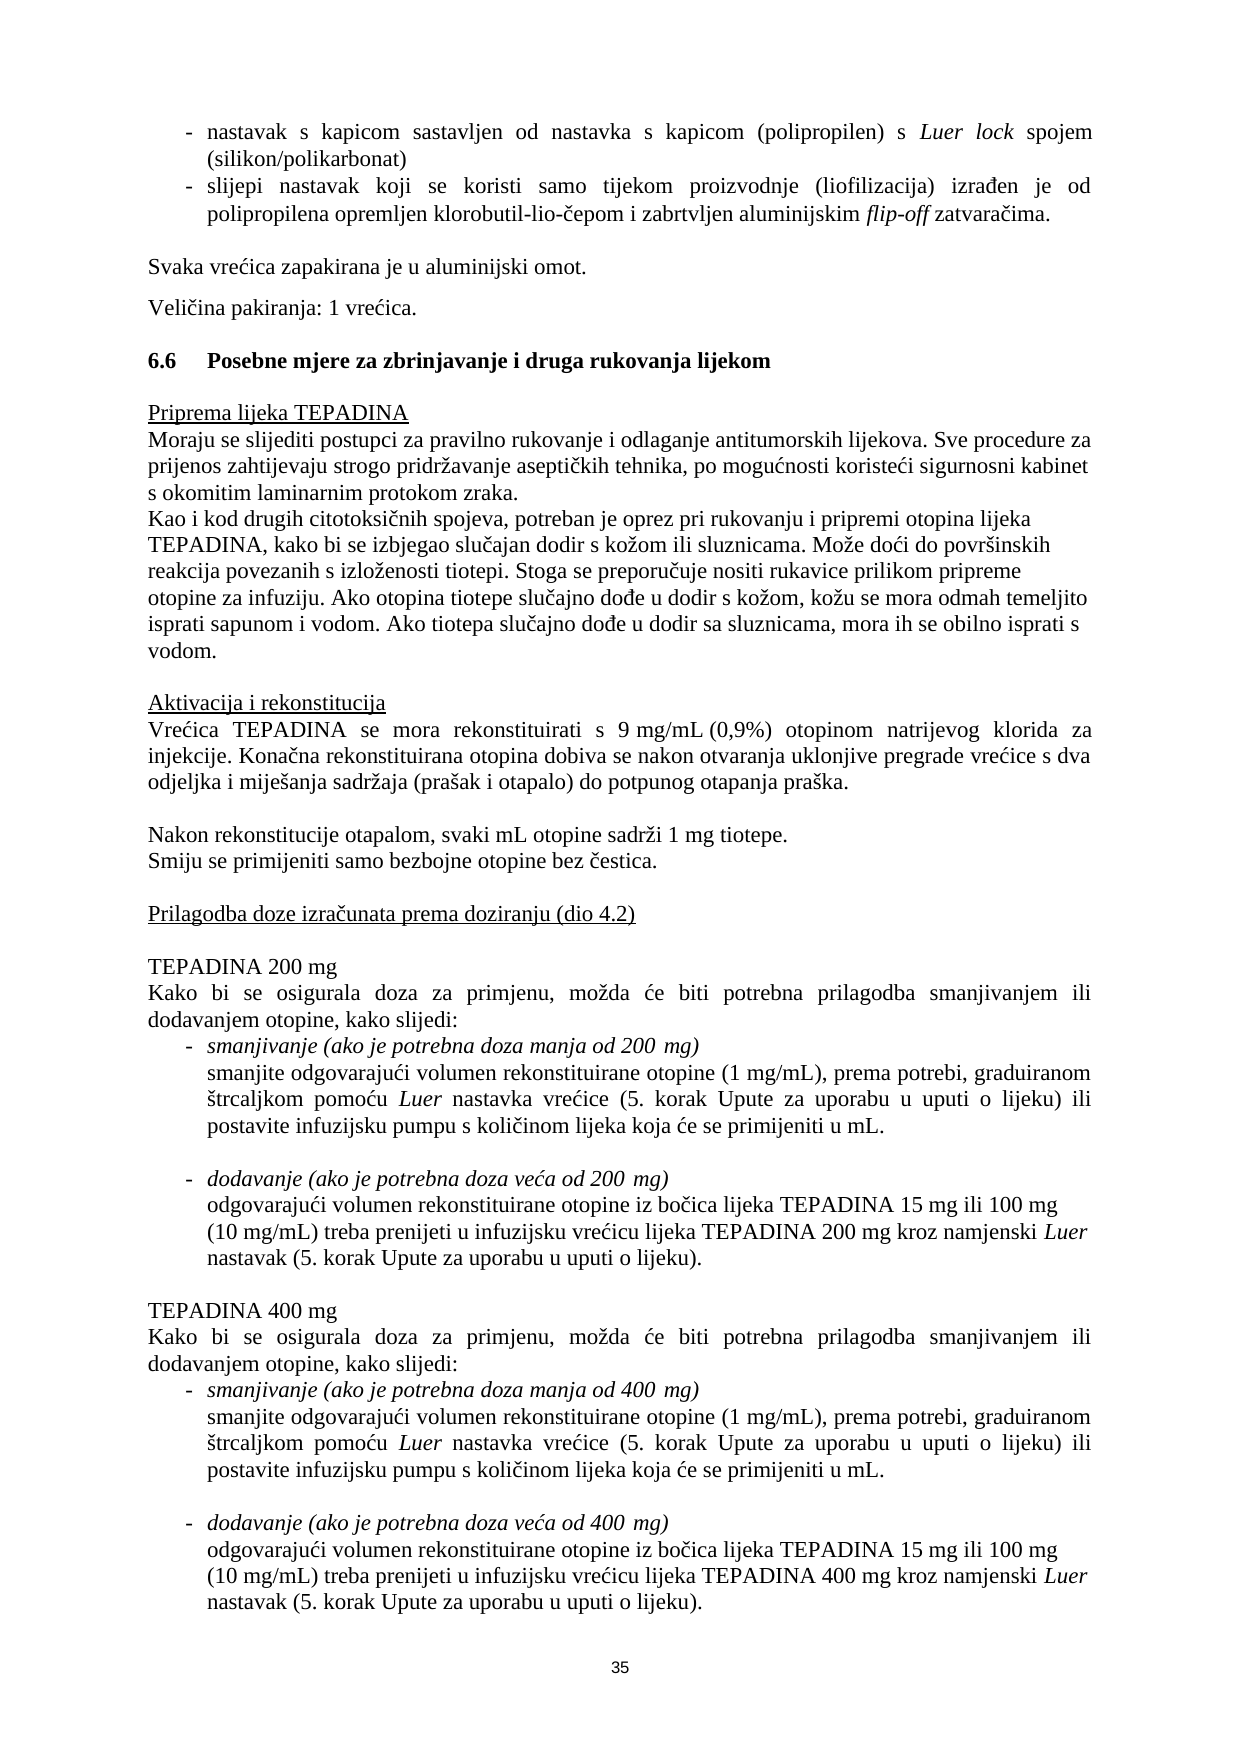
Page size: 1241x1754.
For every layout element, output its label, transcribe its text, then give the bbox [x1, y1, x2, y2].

list dodavanje (ako je potrebna doza veća od 200 mg) [185, 1164, 1092, 1192]
text Moraju se slijediti postupci za pravilno rukovanje i odlaganje antitumorskih lijekova. Sve procedure za prijenos zahtijevaju strogo pridržavanje aseptičkih tehnika, po mogućnosti koristeći sigurnosni kabinet s okomitim laminarnim protokom zraka. Kao i kod drugih citotoksičnih spojeva, potreban je oprez pri rukovanju i pripremi otopina lijeka TEPADINA, kako bi se izbjegao slučajan dodir s kožom ili sluznicama. Može doći do površinskih reakcija povezanih s izloženosti tiotepi. Stoga se preporučuje nositi rukavice prilikom pripreme otopine za infuziju. Ako otopina tiotepe slučajno dođe u dodir s kožom, kožu se mora odmah temeljito isprati sapunom i vodom. Ako tiotepa slučajno dođe u dodir sa sluznicama, mora ih se obilno isprati s vodom. [148, 426, 1092, 663]
text odgovarajući volumen rekonstituirane otopine iz bočica lijeka TEPADINA 15 mg ili 100 mg (10 mg/mL) treba prenijeti u infuzijsku vrećicu lijeka TEPADINA 200 mg kroz namjenski Luer nastavak (5. korak Upute za uporabu u uputi o lijeku). [207, 1192, 1092, 1271]
list nastavak s kapicom sastavljen od nastavka s kapicom (polipropilen) s Luer lock spojem (silikon/polikarbonat) [185, 118, 1092, 172]
text TEPADINA 400 mg [148, 1297, 1092, 1323]
text 6.6 Posebne mjere za zbrinjavanje i druga rukovanja lijekom [148, 347, 1092, 373]
text Smiju se primijeniti samo bezbojne otopine bez čestica. [148, 847, 1092, 874]
text Svaka vrećica zapakirana je u aluminijski omot. [148, 253, 1092, 279]
text smanjite odgovarajući volumen rekonstituirane otopine (1 mg/mL), prema potrebi, graduiranom štrcaljkom pomoću Luer nastavka vrećice (5. korak Upute za uporabu u uputi o lijeku) ili postavite infuzijsku pumpu s količinom lijeka koja će se primijeniti u mL. [207, 1059, 1092, 1138]
list smanjivanje (ako je potrebna doza manja od 400 mg) [185, 1376, 1092, 1403]
text Aktivacija i rekonstitucija [148, 689, 1092, 716]
text odgovarajući volumen rekonstituirane otopine iz bočica lijeka TEPADINA 15 mg ili 100 mg (10 mg/mL) treba prenijeti u infuzijsku vrećicu lijeka TEPADINA 400 mg kroz namjenski Luer nastavak (5. korak Upute za uporabu u uputi o lijeku). [207, 1536, 1092, 1615]
list smanjivanje (ako je potrebna doza manja od 200 mg) [185, 1032, 1092, 1059]
text Prilagodba doze izračunata prema doziranju (dio 4.2) [148, 900, 1092, 927]
list slijepi nastavak koji se koristi samo tijekom proizvodnje (liofilizacija) izrađen je od polipropilena opremljen klorobutil-lio-čepom i zabrtvljen aluminijskim flip-off zatvaračima. [185, 172, 1092, 226]
text smanjite odgovarajući volumen rekonstituirane otopine (1 mg/mL), prema potrebi, graduiranom štrcaljkom pomoću Luer nastavka vrećice (5. korak Upute za uporabu u uputi o lijeku) ili postavite infuzijsku pumpu s količinom lijeka koja će se primijeniti u mL. [207, 1403, 1092, 1482]
text Nakon rekonstitucije otapalom, svaki mL otopine sadrži 1 mg tiotepe. [148, 821, 1092, 847]
text TEPADINA 200 mg [148, 953, 1092, 979]
text Kako bi se osigurala doza za primjenu, možda će biti potrebna prilagodba smanjivanjem ili dodavanjem otopine, kako slijedi: [148, 1323, 1092, 1376]
text Kako bi se osigurala doza za primjenu, možda će biti potrebna prilagodba smanjivanjem ili dodavanjem otopine, kako slijedi: [148, 979, 1092, 1032]
list dodavanje (ako je potrebna doza veća od 400 mg) [185, 1508, 1092, 1536]
text Vrećica TEPADINA se mora rekonstituirati s 9 mg/mL (0,9%) otopinom natrijevog klorida za injekcije. Konačna rekonstituirana otopina dobiva se nakon otvaranja uklonjive pregrade vrećice s dva odjeljka i miješanja sadržaja (prašak i otapalo) do potpunog otapanja praška. [148, 716, 1092, 795]
text Priprema lijeka TEPADINA [148, 399, 1092, 426]
list Veličina pakiranja: 1 vrećica. [148, 294, 1093, 320]
